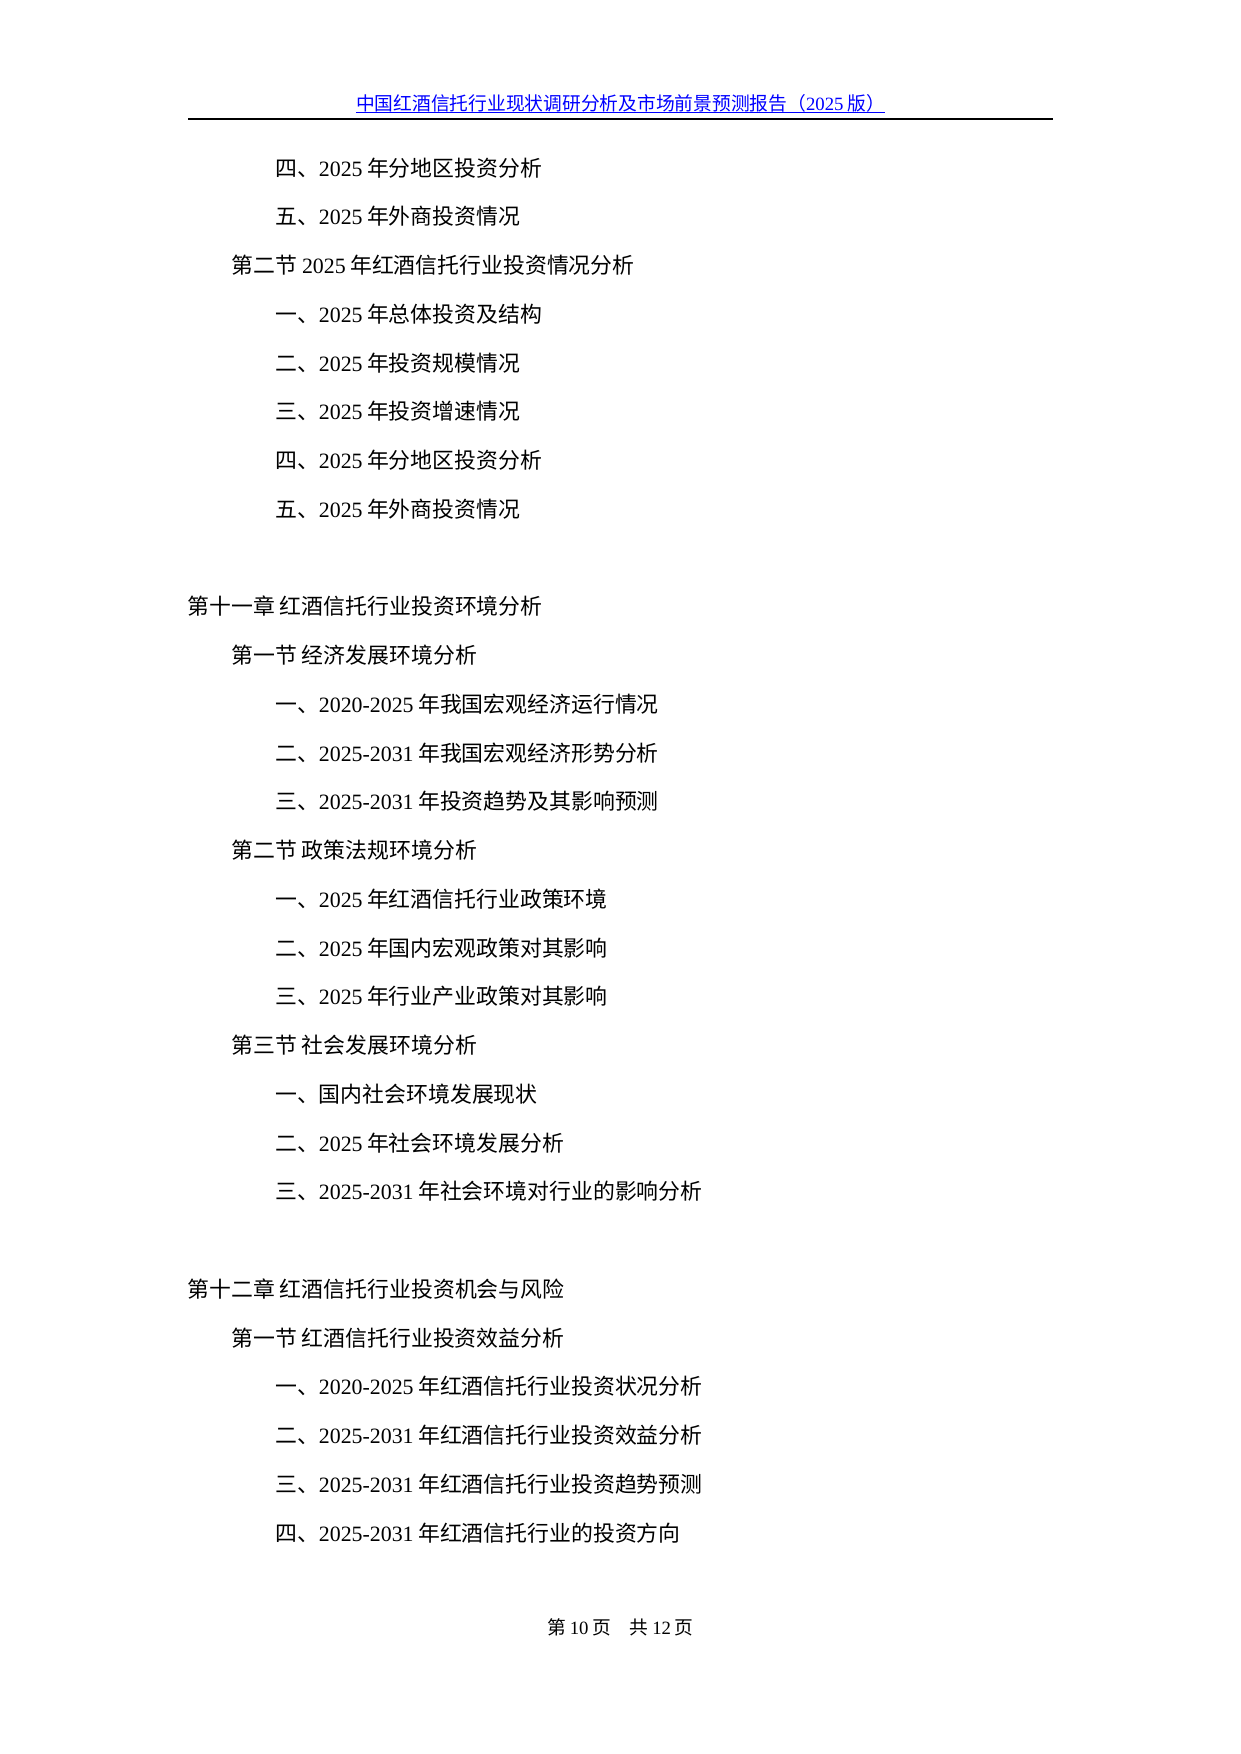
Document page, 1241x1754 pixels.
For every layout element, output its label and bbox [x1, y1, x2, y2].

text [187, 150, 1053, 1548]
